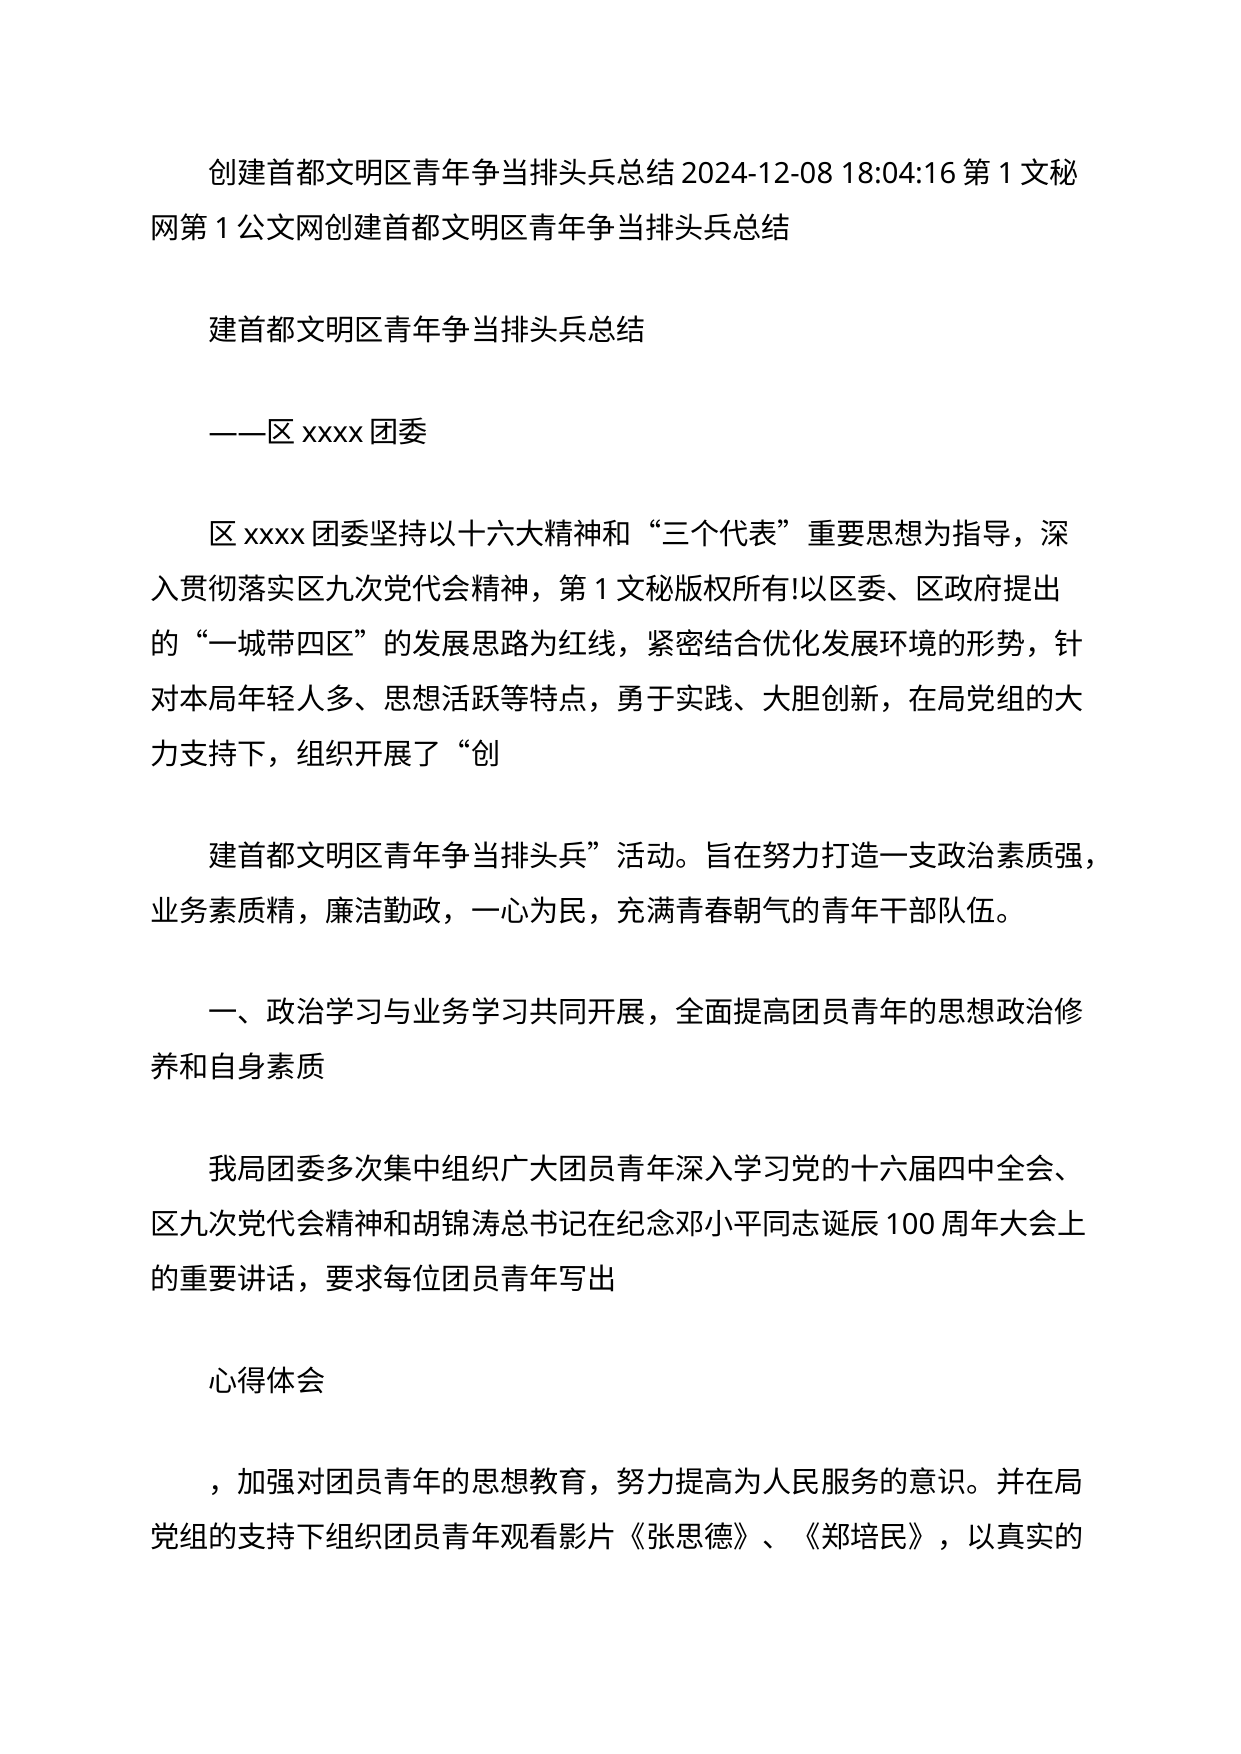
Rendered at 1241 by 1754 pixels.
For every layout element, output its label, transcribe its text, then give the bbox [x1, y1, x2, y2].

text 区xxxx团委坚持以十六大精神和“三个代表”重要思想为指导，深入贯彻落实区九次党代会精神，第1文秘版权所有!以区委、区政府提出的“一城带四区”的发展思路为红线，紧密结合优化发展环境的形势，针对本局年轻人多、思想活跃等特点，勇于实践、大胆创新，在局党组的大力支持下，组织开展了“创 [150, 511, 1090, 773]
text 建首都文明区青年争当排头兵总结 [150, 307, 1090, 349]
text ——区xxxx团委 [150, 409, 1090, 451]
text 我局团委多次集中组织广大团员青年深入学习党的十六届四中全会、区九次党代会精神和胡锦涛总书记在纪念邓小平同志诞辰100周年大会上的重要讲话，要求每位团员青年写出 [150, 1146, 1090, 1298]
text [150, 1459, 1090, 1556]
text 创建首都文明区青年争当排头兵总结2024-12-08 18:04:16第1文秘网第1公文网创建首都文明区青年争当排头兵总结 [150, 150, 1090, 247]
text 建首都文明区青年争当排头兵”活动。旨在努力打造一支政治素质强，业务素质精，廉洁勤政，一心为民，充满青春朝气的青年干部队伍。 [150, 832, 1090, 929]
text 心得体会 [150, 1357, 1090, 1399]
text 一、政治学习与业务学习共同开展，全面提高团员青年的思想政治修养和自身素质 [150, 989, 1090, 1086]
